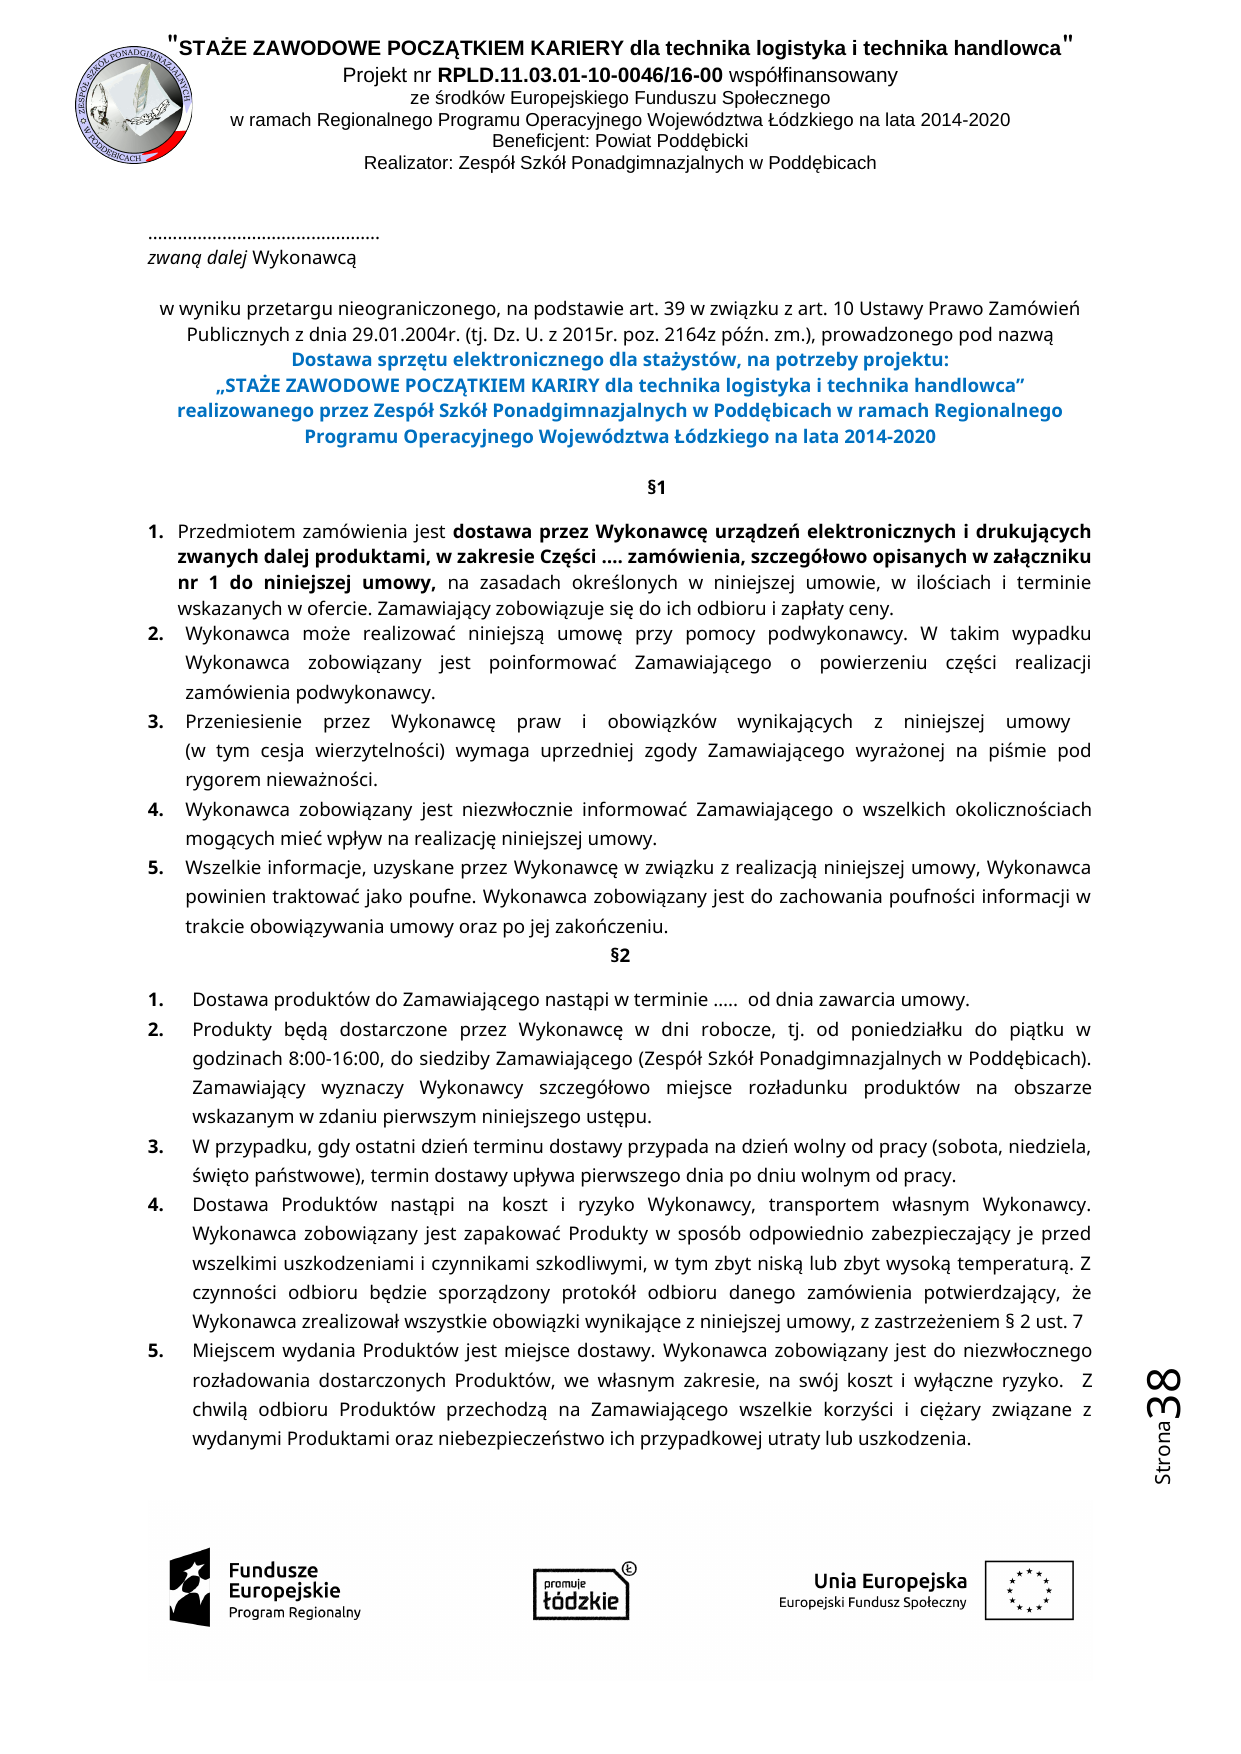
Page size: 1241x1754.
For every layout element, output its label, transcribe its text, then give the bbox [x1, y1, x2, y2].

list Wykonawca może realizować niniejszą umowę przy pomocy podwykonawcy. W takim wypadku Wykonawca zobowiązany jest poinformować Zamawiającego o powierzeniu części realizacji zamówienia podwykonawcy. [148, 620, 1092, 704]
text §1 [148, 474, 1092, 500]
picture [147, 1500, 1093, 1681]
picture [75, 46, 193, 164]
list Dostawa produktów do Zamawiającego nastąpi w terminie ….. od dnia zawarcia umowy. [148, 987, 1092, 1012]
list Przedmiotem zamówienia jest dostawa przez Wykonawcę urządzeń elektronicznych i drukujących zwanych dalej produktami, w zakresie Części …. zamówienia, szczegółowo opisanych w załączniku nr 1 do niniejszej umowy, na zasadach określonych w niniejszej umowie, w ilościach i terminie wskazanych w ofercie. Zamawiający zobowiązuje się do ich odbioru i zapłaty ceny. [148, 518, 1092, 620]
list Wszelkie informacje, uzyskane przez Wykonawcę w związku z realizacją niniejszej umowy, Wykonawca powinien traktować jako poufne. Wykonawca zobowiązany jest do zachowania poufności informacji w trakcie obowiązywania umowy oraz po jej zakończeniu. [148, 854, 1092, 939]
list Wykonawca zobowiązany jest niezwłocznie informować Zamawiającego o wszelkich okolicznościach mogących mieć wpływ na realizację niniejszej umowy. [148, 796, 1092, 851]
list Produkty będą dostarczone przez Wykonawcę w dni robocze, tj. od poniedziałku do piątku w godzinach 8:00-16:00, do siedziby Zamawiającego (Zespół Szkół Ponadgimnazjalnych w Poddębicach). Zamawiający wyznaczy Wykonawcy szczegółowo miejsce rozładunku produktów na obszarze wskazanym w zdaniu pierwszym niniejszego ustępu. [148, 1016, 1092, 1129]
list Przeniesienie przez Wykonawcę praw i obowiązków wynikających z niniejszej umowy (w tym cesja wierzytelności) wymaga uprzedniej zgody Zamawiającego wyrażonej na piśmie pod rygorem nieważności. [148, 708, 1092, 792]
text w wyniku przetargu nieograniczonego, na podstawie art. 39 w związku z art. 10 Ustawy Prawo Zamówień Publicznych z dnia 29.01.2004r. (tj. Dz. U. z 2015r. poz. 2164z późn. zm.), prowadzonego pod nazwą [148, 296, 1092, 347]
text Dostawa sprzętu elektronicznego dla stażystów, na potrzeby projektu: [148, 347, 1092, 372]
text §2 [148, 942, 1092, 968]
text „STAŻE ZAWODOWE POCZĄTKIEM KARIRY dla technika logistyka i technika handlowca” realizowanego przez Zespół Szkół Ponadgimnazjalnych w Poddębicach w ramach Regionalnego Programu Operacyjnego Województwa Łódzkiego na lata 2014-2020 [148, 372, 1092, 449]
list Dostawa Produktów nastąpi na koszt i ryzyko Wykonawcy, transportem własnym Wykonawcy. Wykonawca zobowiązany jest zapakować Produkty w sposób odpowiednio zabezpieczający je przed wszelkimi uszkodzeniami i czynnikami szkodliwymi, w tym zbyt niską lub zbyt wysoką temperaturą. Z czynności odbioru będzie sporządzony protokół odbioru danego zamówienia potwierdzający, że Wykonawca zrealizował wszystkie obowiązki wynikające z niniejszej umowy, z zastrzeżeniem § 2 ust. 7 [148, 1191, 1092, 1334]
text zwaną dalej Wykonawcą [148, 244, 1092, 270]
text ……………………………………….. [148, 219, 1092, 244]
list W przypadku, gdy ostatni dzień terminu dostawy przypada na dzień wolny od pracy (sobota, niedziela, święto państwowe), termin dostawy upływa pierwszego dnia po dniu wolnym od pracy. [148, 1133, 1092, 1188]
list Miejscem wydania Produktów jest miejsce dostawy. Wykonawca zobowiązany jest do niezwłocznego rozładowania dostarczonych Produktów, we własnym zakresie, na swój koszt i wyłączne ryzyko. Z chwilą odbioru Produktów przechodzą na Zamawiającego wszelkie korzyści i ciężary związane z wydanymi Produktami oraz niebezpieczeństwo ich przypadkowej utraty lub uszkodzenia. [148, 1338, 1092, 1451]
